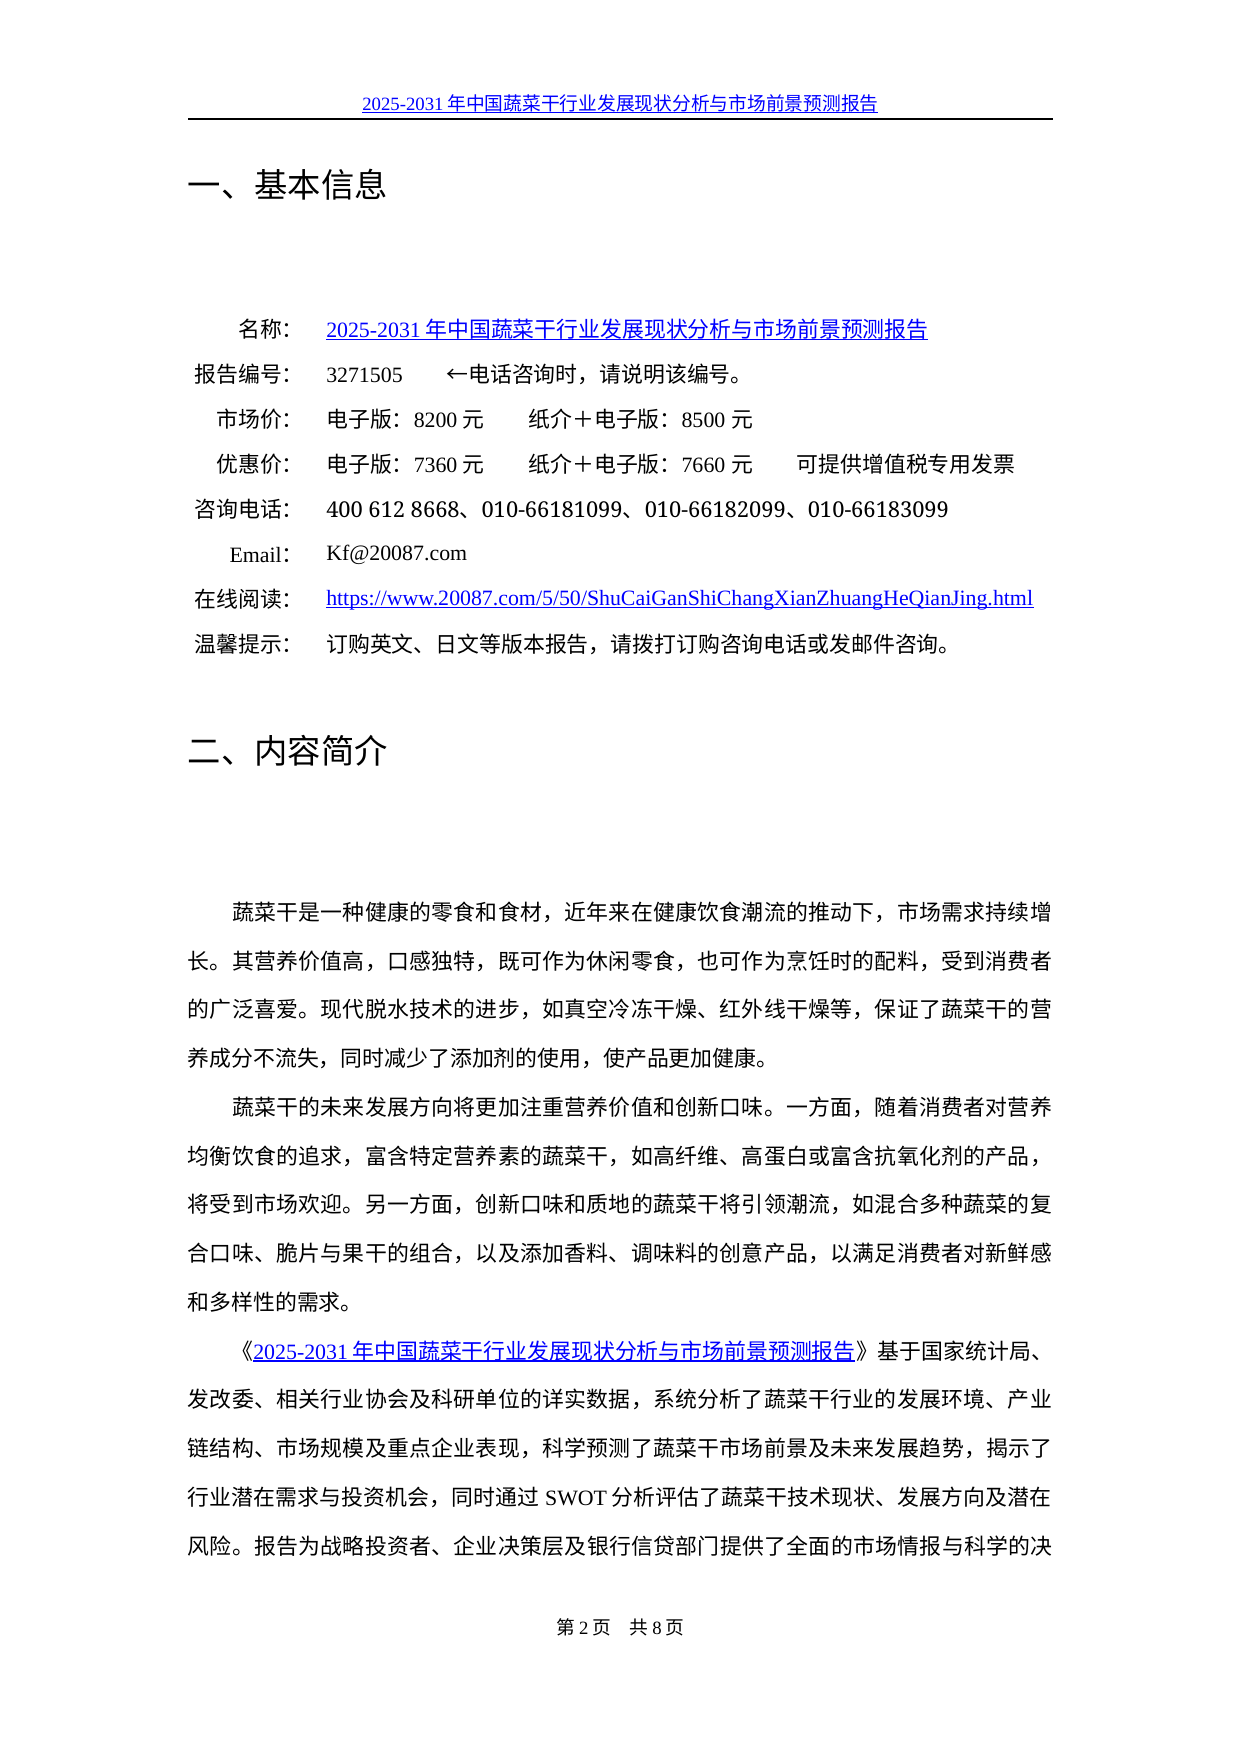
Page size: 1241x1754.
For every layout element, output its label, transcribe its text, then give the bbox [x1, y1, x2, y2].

table_cell [315, 582, 1073, 627]
table_cell 温馨提示： [167, 627, 315, 672]
title 一、基本信息 [187, 150, 1053, 215]
title 二、内容简介 [187, 717, 1053, 782]
table_cell 咨询电话： [167, 492, 315, 537]
table_header 名称： [167, 312, 315, 357]
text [187, 894, 1053, 1561]
table_cell Email： [167, 537, 315, 582]
table_cell 在线阅读： [167, 582, 315, 627]
table_cell 报告编号： [167, 357, 315, 402]
table_cell 市场价： [167, 402, 315, 447]
table_header 2025-2031年中国蔬菜干行业发展现状分析与市场前景预测报告 [315, 312, 1073, 357]
table_cell 订购英文、日文等版本报告，请拨打订购咨询电话或发邮件咨询。 [315, 627, 1073, 672]
table_cell 电子版：8200 元 纸介＋电子版：8500 元 [315, 402, 1073, 447]
table_cell 电子版：7360 元 纸介＋电子版：7660 元 可提供增值税专用发票 [315, 447, 1073, 492]
table_cell 400 612 8668、010-66181099、010-66182099、010-66183099 [315, 492, 1073, 537]
table_cell 3271505 ←电话咨询时，请说明该编号。 [315, 357, 1073, 402]
table_cell 优惠价： [167, 447, 315, 492]
table_cell Kf@20087.com [315, 537, 1073, 582]
